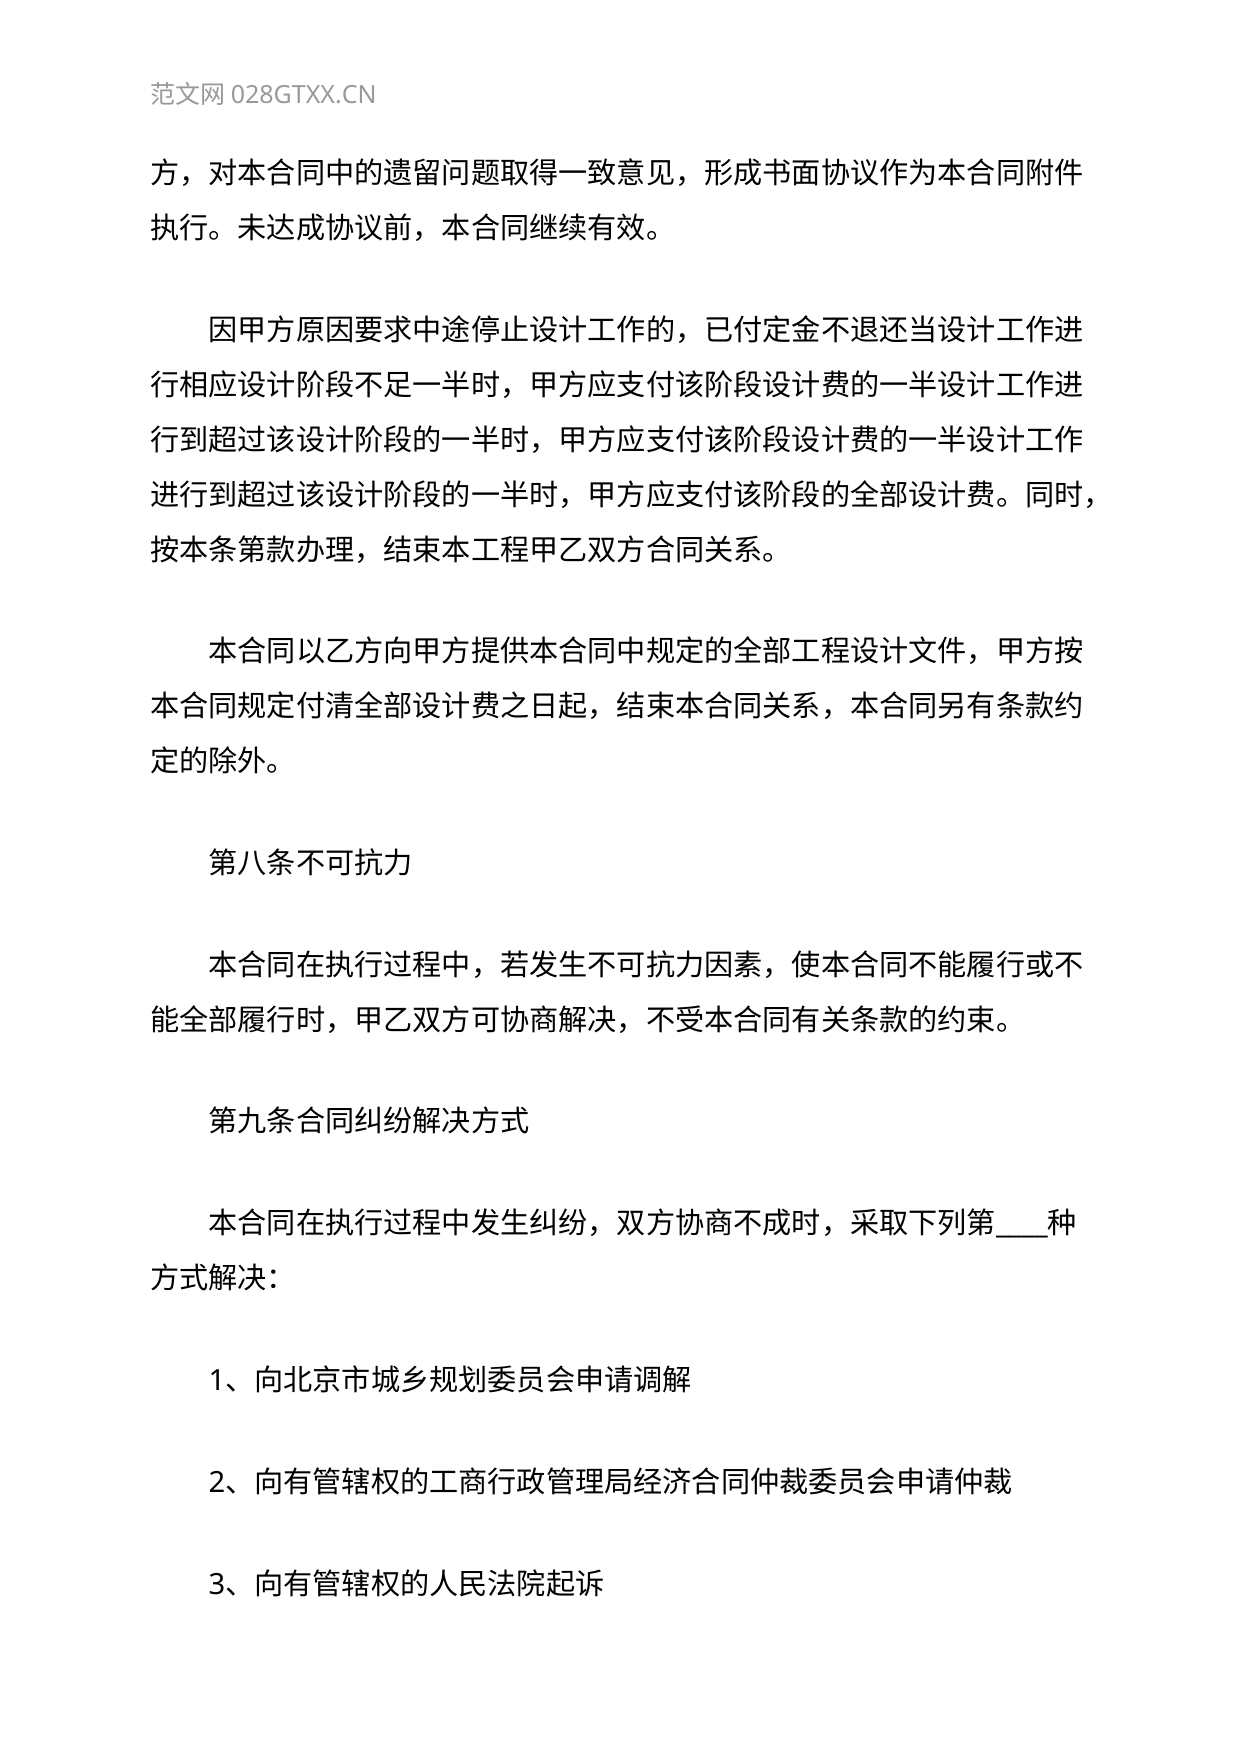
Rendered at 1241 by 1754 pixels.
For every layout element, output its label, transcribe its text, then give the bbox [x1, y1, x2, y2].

text 第八条不可抗力 [150, 839, 1090, 882]
text 本合同在执行过程中发生纠纷，双方协商不成时，采取下列第____种方式解决： [150, 1200, 1090, 1297]
text 1、向北京市城乡规划委员会申请调解 [150, 1357, 1090, 1399]
text 第九条合同纠纷解决方式 [150, 1098, 1090, 1140]
text 因甲方原因要求中途停止设计工作的，已付定金不退还当设计工作进行相应设计阶段不足一半时，甲方应支付该阶段设计费的一半设计工作进行到超过该设计阶段的一半时，甲方应支付该阶段设计费的一半设计工作进行到超过该设计阶段的一半时，甲方应支付该阶段的全部设计费。同时，按本条第款办理，结束本工程甲乙双方合同关系。 [150, 307, 1090, 568]
text 本合同以乙方向甲方提供本合同中规定的全部工程设计文件，甲方按本合同规定付清全部设计费之日起，结束本合同关系，本合同另有条款约定的除外。 [150, 628, 1090, 780]
text 3、向有管辖权的人民法院起诉 [150, 1561, 1090, 1603]
text 2、向有管辖权的工商行政管理局经济合同仲裁委员会申请仲裁 [150, 1458, 1090, 1501]
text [150, 150, 1090, 247]
text 本合同在执行过程中，若发生不可抗力因素，使本合同不能履行或不能全部履行时，甲乙双方可协商解决，不受本合同有关条款的约束。 [150, 941, 1090, 1038]
